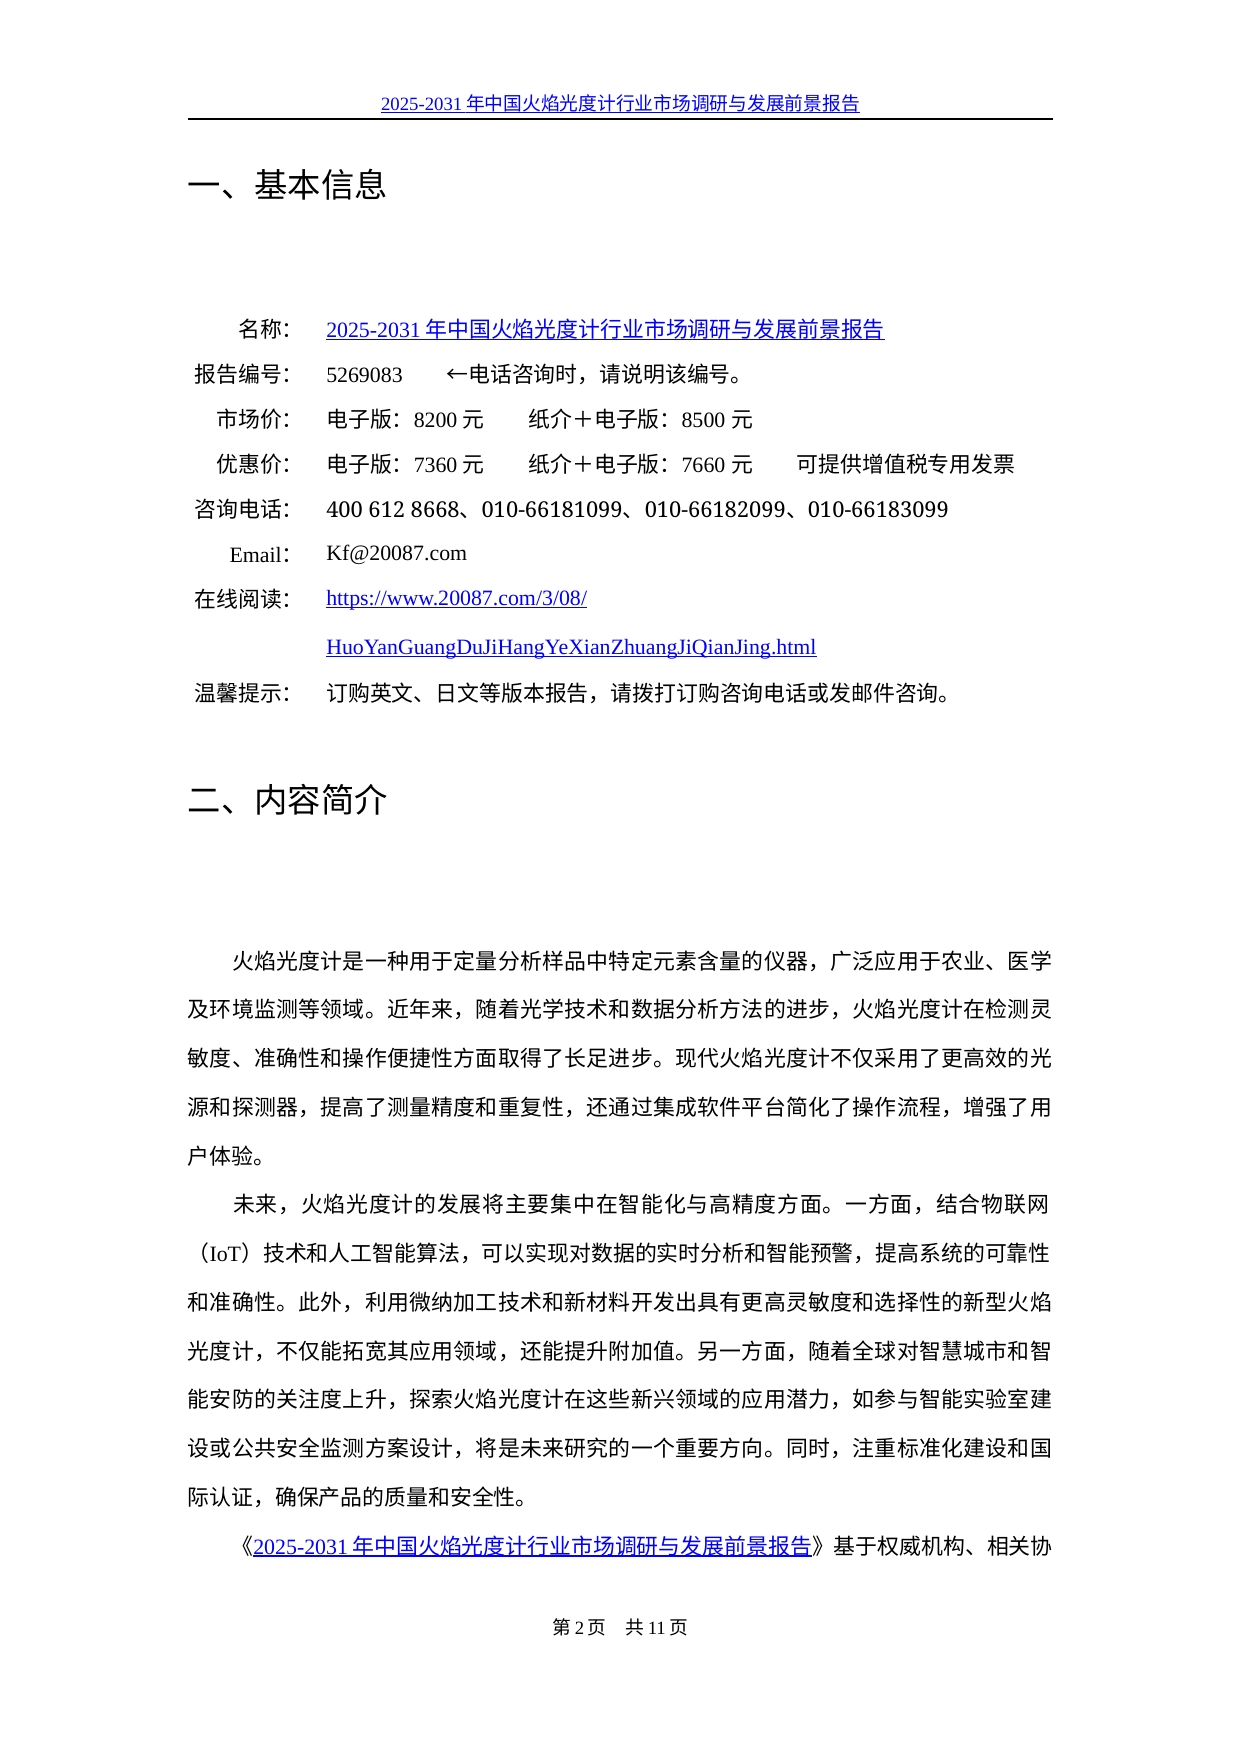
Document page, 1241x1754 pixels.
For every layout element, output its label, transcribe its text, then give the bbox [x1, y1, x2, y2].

table_cell 在线阅读： [167, 582, 315, 675]
title 一、基本信息 [187, 150, 1053, 215]
table_cell 优惠价： [167, 447, 315, 492]
table_cell 电子版：7360 元 纸介＋电子版：7660 元 可提供增值税专用发票 [315, 447, 1073, 492]
table_cell 订购英文、日文等版本报告，请拨打订购咨询电话或发邮件咨询。 [315, 675, 1073, 720]
table_cell 咨询电话： [167, 492, 315, 537]
table_cell 5269083 ←电话咨询时，请说明该编号。 [315, 357, 1073, 402]
title 二、内容简介 [187, 766, 1053, 831]
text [187, 943, 1053, 1561]
table_header 名称： [167, 312, 315, 357]
table_cell [315, 582, 1073, 675]
table_cell 400 612 8668、010-66181099、010-66182099、010-66183099 [315, 492, 1073, 537]
table_cell Kf@20087.com [315, 537, 1073, 582]
table_cell 温馨提示： [167, 675, 315, 720]
table_cell 市场价： [167, 402, 315, 447]
table_header 2025-2031年中国火焰光度计行业市场调研与发展前景报告 [315, 312, 1073, 357]
table_cell Email： [167, 537, 315, 582]
table_cell 报告编号： [167, 357, 315, 402]
table_cell 电子版：8200 元 纸介＋电子版：8500 元 [315, 402, 1073, 447]
